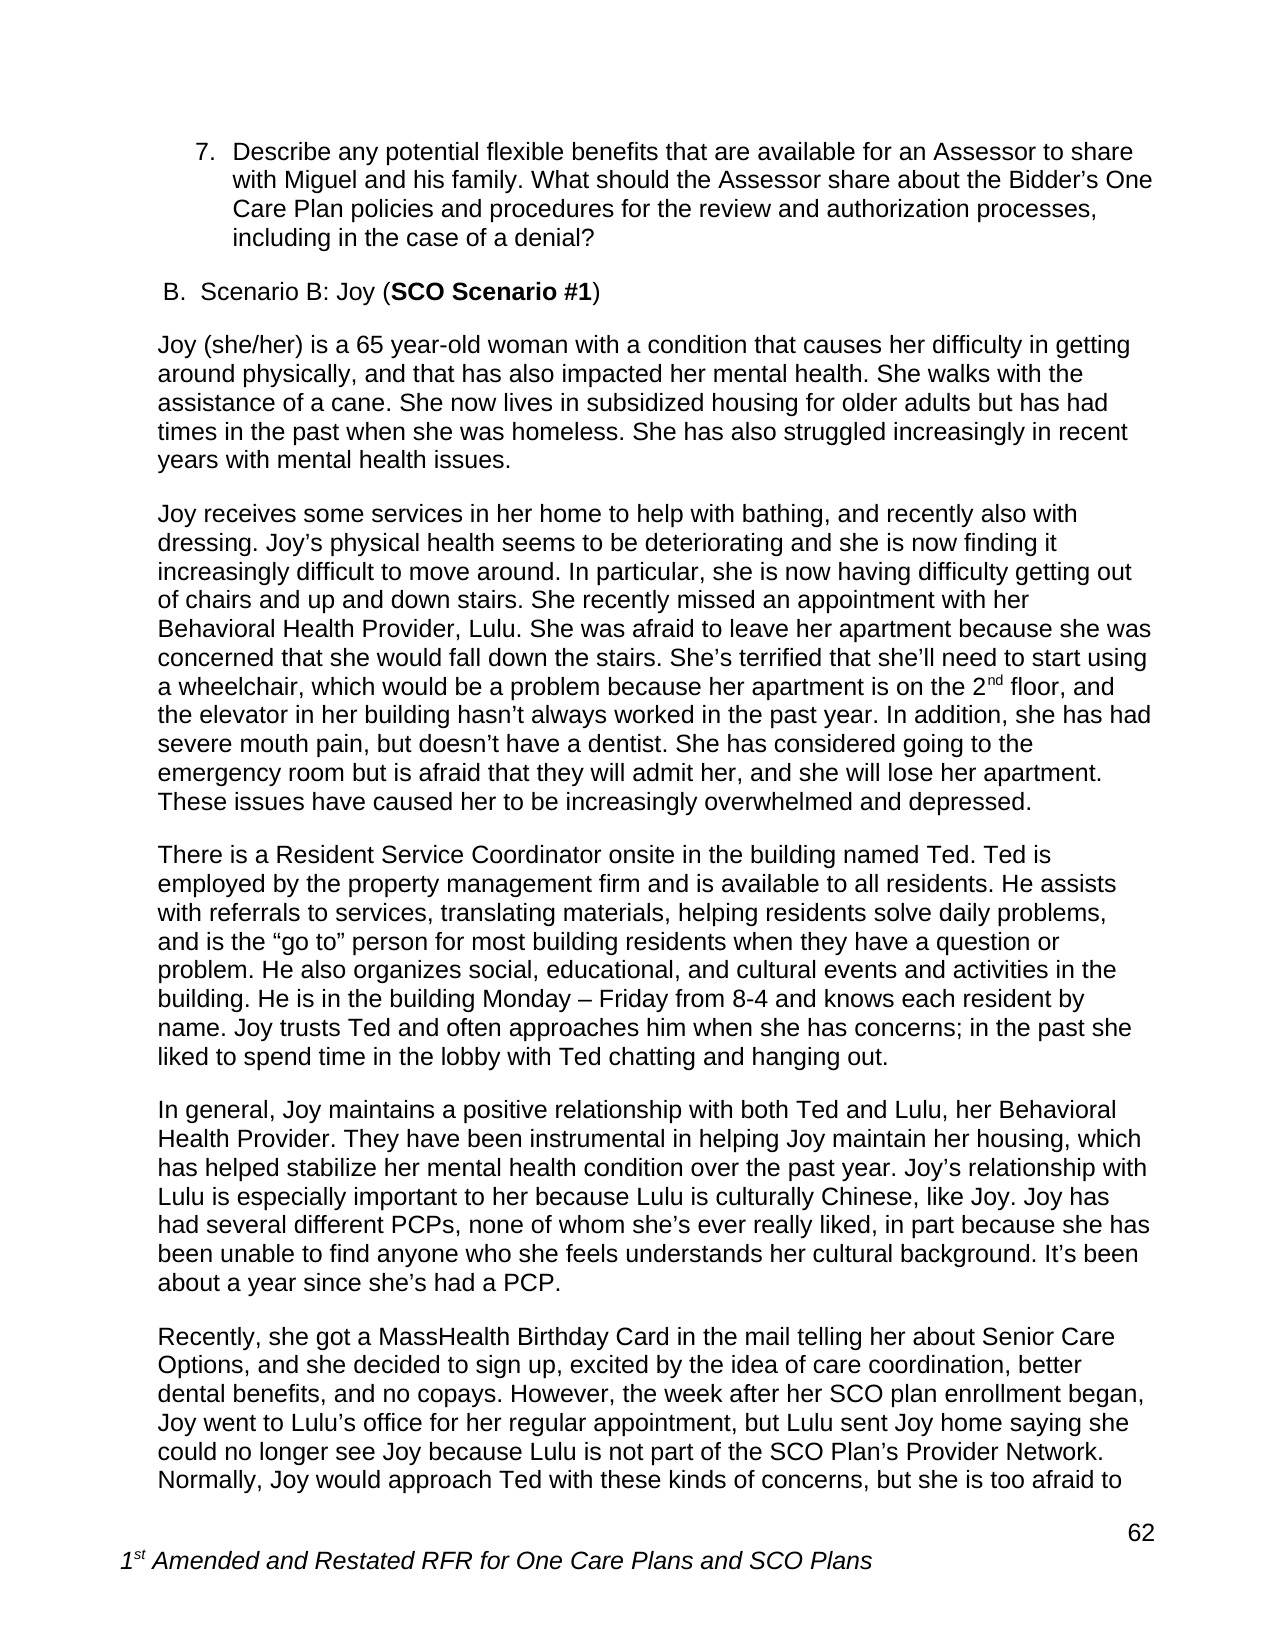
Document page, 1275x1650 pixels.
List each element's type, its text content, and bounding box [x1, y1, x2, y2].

text In general, Joy maintains a positive relationship with both Ted and Lulu, her Behavioral Health Provider. They have been instrumental in helping Joy maintain her housing, which has helped stabilize her mental health condition over the past year. Joy’s relationship with Lulu is especially important to her because Lulu is culturally Chinese, like Joy. Joy has had several different PCPs, none of whom she’s ever really liked, in part because she has been unable to find anyone who she feels understands her cultural background. It’s been about a year since she’s had a PCP. [157, 1096, 1155, 1297]
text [157, 1322, 1155, 1494]
list Describe any potential flexible benefits that are available for an Assessor to share with Miguel and his family. What should the Assessor share about the Bidder’s One Care Plan policies and procedures for the review and authorization processes, including in the case of a denial? [195, 137, 1155, 252]
subtitle Scenario B: Joy (SCO Scenario #1) [163, 277, 1155, 306]
text Joy (she/her) is a 65 year-old woman with a condition that causes her difficulty in getting around physically, and that has also impacted her mental health. She walks with the assistance of a cane. She now lives in subsidized housing for older adults but has had times in the past when she was homeless. She has also struggled increasingly in recent years with mental health issues. [157, 331, 1155, 474]
text Joy receives some services in her home to help with bathing, and recently also with dressing. Joy’s physical health seems to be deteriorating and she is now finding it increasingly difficult to move around. In particular, she is now having difficulty getting out of chairs and up and down stairs. She recently missed an appointment with her Behavioral Health Provider, Lulu. She was afraid to leave her apartment because she was concerned that she would fall down the stairs. She’s terrified that she’ll need to start using a wheelchair, which would be a problem because her apartment is on the 2nd floor, and the elevator in her building hasn’t always worked in the past year. In addition, she has had severe mouth pain, but doesn’t have a dentist. She has considered going to the emergency room but is afraid that they will admit her, and she will lose her apartment. These issues have caused her to be increasingly overwhelmed and depressed. [157, 499, 1155, 816]
text There is a Resident Service Coordinator onsite in the building named Ted. Ted is employed by the property management firm and is available to all residents. He assists with referrals to services, translating materials, helping residents solve daily problems, and is the “go to” person for most building residents when they have a question or problem. He also organizes social, educational, and cultural events and activities in the building. He is in the building Monday – Friday from 8-4 and knows each resident by name. Joy trusts Ted and often approaches him when she has concerns; in the past she liked to spend time in the lobby with Ted chatting and hanging out. [157, 841, 1155, 1071]
